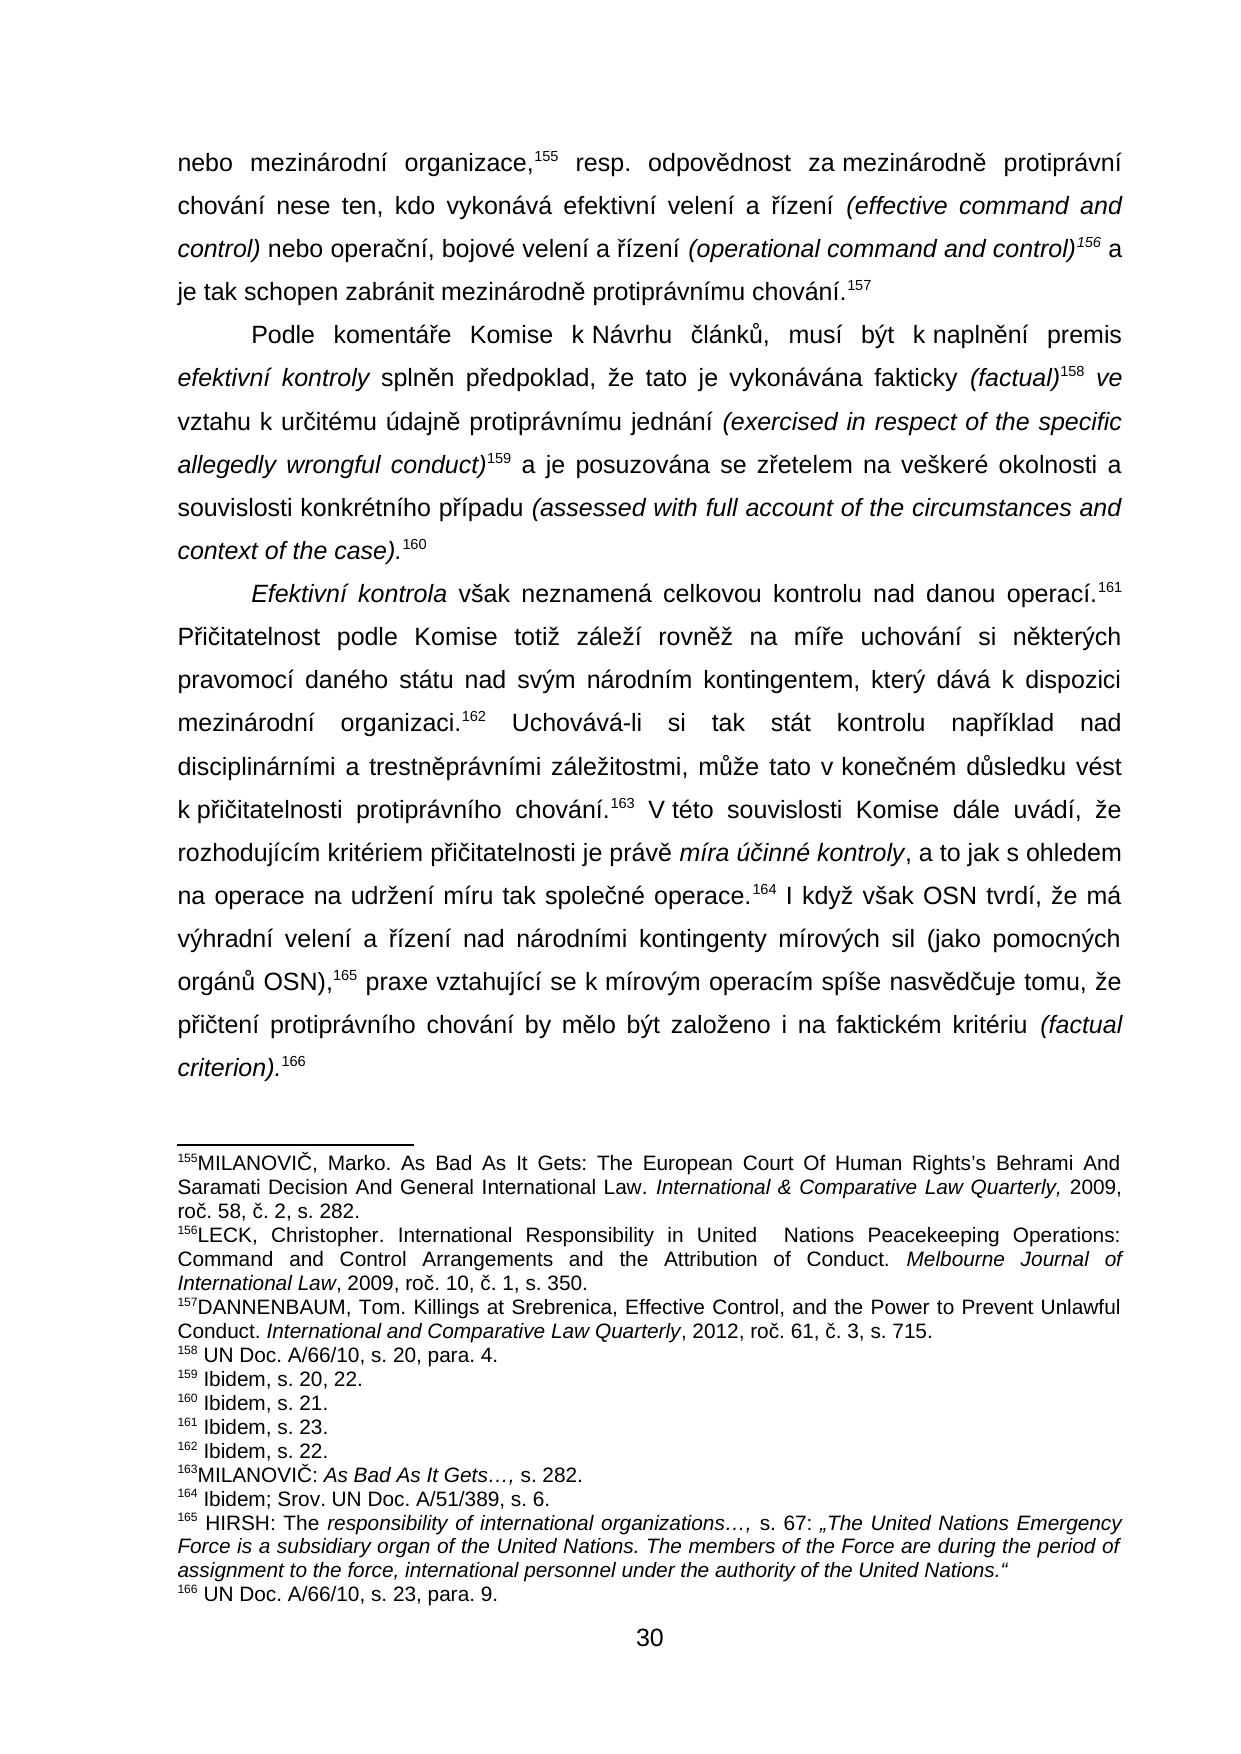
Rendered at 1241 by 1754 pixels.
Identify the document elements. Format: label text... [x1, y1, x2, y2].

text Efektivní kontrola však neznamená celkovou kontrolu nad danou operací. Přičitatelnost podle Komise totiž záleží rovněž na míře uchování si některých pravomocí daného státu nad svým národním kontingentem, který dává k dispozici mezinárodní organizaci. Uchovává-li si tak stát kontrolu například nad disciplinárními a trestněprávními záležitostmi, může tato v konečném důsledku vést k přičitatelnosti protiprávního chování. V této souvislosti Komise dále uvádí, že rozhodujícím kritériem přičitatelnosti je právě míra účinné kontroly, a to jak s ohledem na operace na udržení míru tak společné operace. I když však OSN tvrdí, že má výhradní velení a řízení nad národními kontingenty mírových sil (jako pomocných orgánů OSN), praxe vztahující se k mírovým operacím spíše nasvědčuje tomu, že přičtení protiprávního chování by mělo být založeno i na faktickém kritériu (factual criterion). [177, 579, 1122, 1082]
text Podle komentáře Komise k Návrhu článků, musí být k naplnění premis efektivní kontroly splněn předpoklad, že tato je vykonávána fakticky (factual) ve vztahu k určitému údajně protiprávnímu jednání (exercised in respect of the specific allegedly wrongful conduct) a je posuzována se zřetelem na veškeré okolnosti a souvislosti konkrétního případu (assessed with full account of the circumstances and context of the case). [177, 320, 1122, 564]
text Jak již uvedeno shora, na základě tohoto principu je posuzována zejména přičitatelnost protiprávního chování vojenských jednotek daných státy k dispozici OSN. Efektivní kontrolu tak vykonává ten subjekt, který vydává rozkazy, tj. stát nebo mezinárodní organizace, resp. odpovědnost za mezinárodně protiprávní chování nese ten, kdo vykonává efektivní velení a řízení (effective command and control) nebo operační, bojové velení a řízení (operational command and control) a je tak schopen zabránit mezinárodně protiprávnímu chování. [177, 148, 1122, 306]
